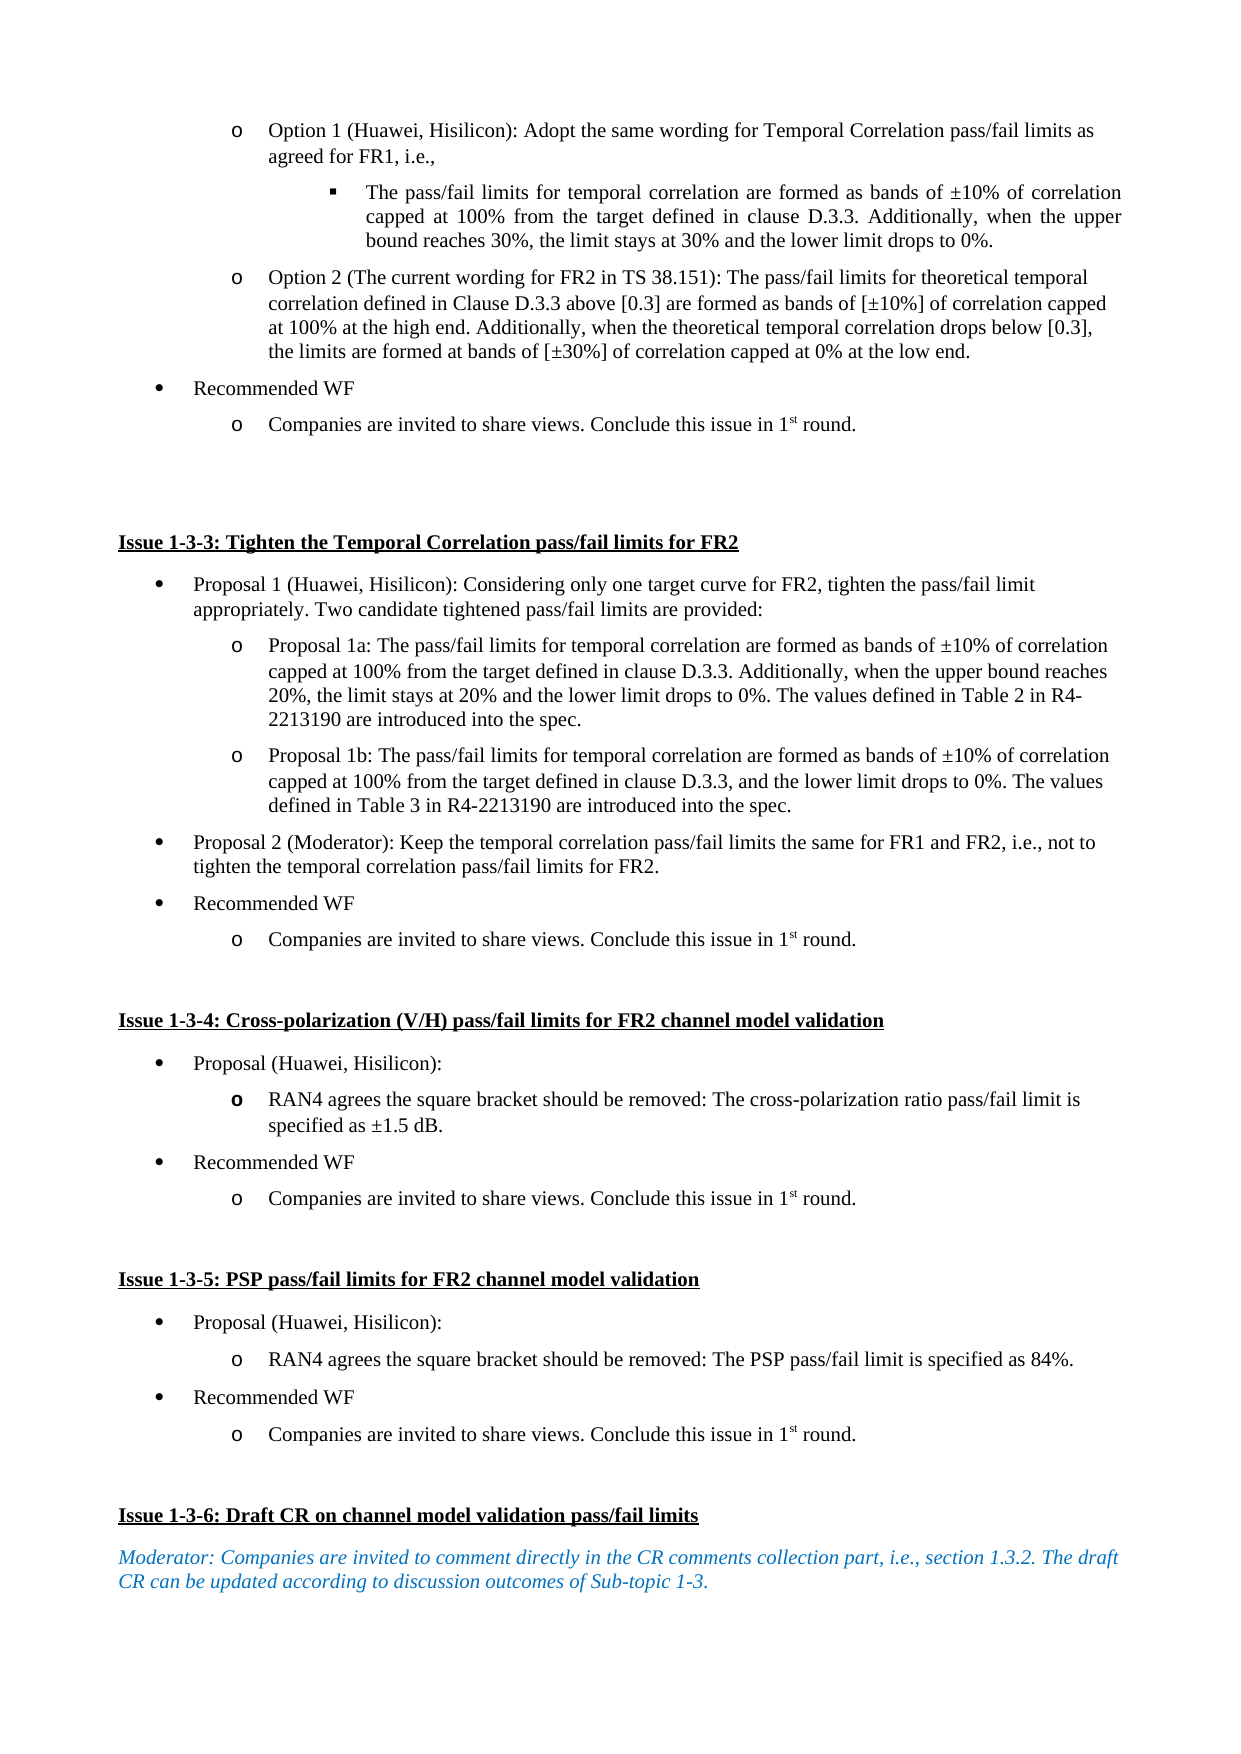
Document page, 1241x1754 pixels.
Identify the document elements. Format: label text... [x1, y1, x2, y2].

list The pass/fail limits for temporal correlation are formed as bands of ±10% of correlation capped at 100% from the target defined in clause D.3.3. Additionally, when the upper bound reaches 30%, the limit stays at 30% and the lower limit drops to 0%. [328, 180, 1122, 252]
list Proposal (Huawei, Hisilicon): [156, 1051, 1122, 1075]
list Recommended WF [156, 1385, 1122, 1409]
text Issue 1-3-4: Cross-polarization (V/H) pass/fail limits for FR2 channel model validation [118, 1008, 1122, 1032]
list RAN4 agrees the square bracket should be removed: The PSP pass/fail limit is specified as 84%. [231, 1347, 1122, 1372]
list Proposal 1 (Huawei, Hisilicon): Considering only one target curve for FR2, tighten the pass/fail limit appropriately. Two candidate tightened pass/fail limits are provided: [156, 572, 1122, 621]
text Moderator: Companies are invited to comment directly in the CR comments collection part, i.e., section 1.3.2. The draft CR can be updated according to discussion outcomes of Sub-topic 1-3. [118, 1545, 1122, 1593]
list Option 1 (Huawei, Hisilicon): Adopt the same wording for Temporal Correlation pass/fail limits as agreed for FR1, i.e., [231, 118, 1122, 168]
list Proposal 1a: The pass/fail limits for temporal correlation are formed as bands of ±10% of correlation capped at 100% from the target defined in clause D.3.3. Additionally, when the upper bound reaches 20%, the limit stays at 20% and the lower limit drops to 0%. The values defined in Table 2 in R4-2213190 are introduced into the spec. [231, 633, 1122, 731]
list RAN4 agrees the square bracket should be removed: The cross-polarization ratio pass/fail limit is specified as ±1.5 dB. [231, 1087, 1122, 1137]
list Recommended WF [156, 1150, 1122, 1174]
text Issue 1-3-5: PSP pass/fail limits for FR2 channel model validation [118, 1267, 1122, 1291]
list Proposal 2 (Moderator): Keep the temporal correlation pass/fail limits the same for FR1 and FR2, i.e., not to tighten the temporal correlation pass/fail limits for FR2. [156, 830, 1122, 878]
list Companies are invited to share views. Conclude this issue in 1st round. [231, 927, 1122, 953]
list Recommended WF [156, 890, 1122, 914]
list Option 2 (The current wording for FR2 in TS 38.151): The pass/fail limits for theoretical temporal correlation defined in Clause D.3.3 above [0.3] are formed as bands of [±10%] of correlation capped at 100% at the high end. Additionally, when the theoretical temporal correlation drops below [0.3], the limits are formed at bands of [±30%] of correlation capped at 0% at the low end. [231, 265, 1122, 363]
list Proposal 1b: The pass/fail limits for temporal correlation are formed as bands of ±10% of correlation capped at 100% from the target defined in clause D.3.3, and the lower limit drops to 0%. The values defined in Table 3 in R4-2213190 are introduced into the spec. [231, 743, 1122, 817]
list Companies are invited to share views. Conclude this issue in 1st round. [231, 412, 1122, 438]
text Issue 1-3-3: Tighten the Temporal Correlation pass/fail limits for FR2 [118, 529, 1122, 554]
list Companies are invited to share views. Conclude this issue in 1st round. [231, 1186, 1122, 1212]
text Issue 1-3-6: Draft CR on channel model validation pass/fail limits [118, 1502, 1122, 1527]
list Companies are invited to share views. Conclude this issue in 1st round. [231, 1421, 1122, 1447]
list Proposal (Huawei, Hisilicon): [156, 1310, 1122, 1334]
list Recommended WF [156, 375, 1122, 399]
